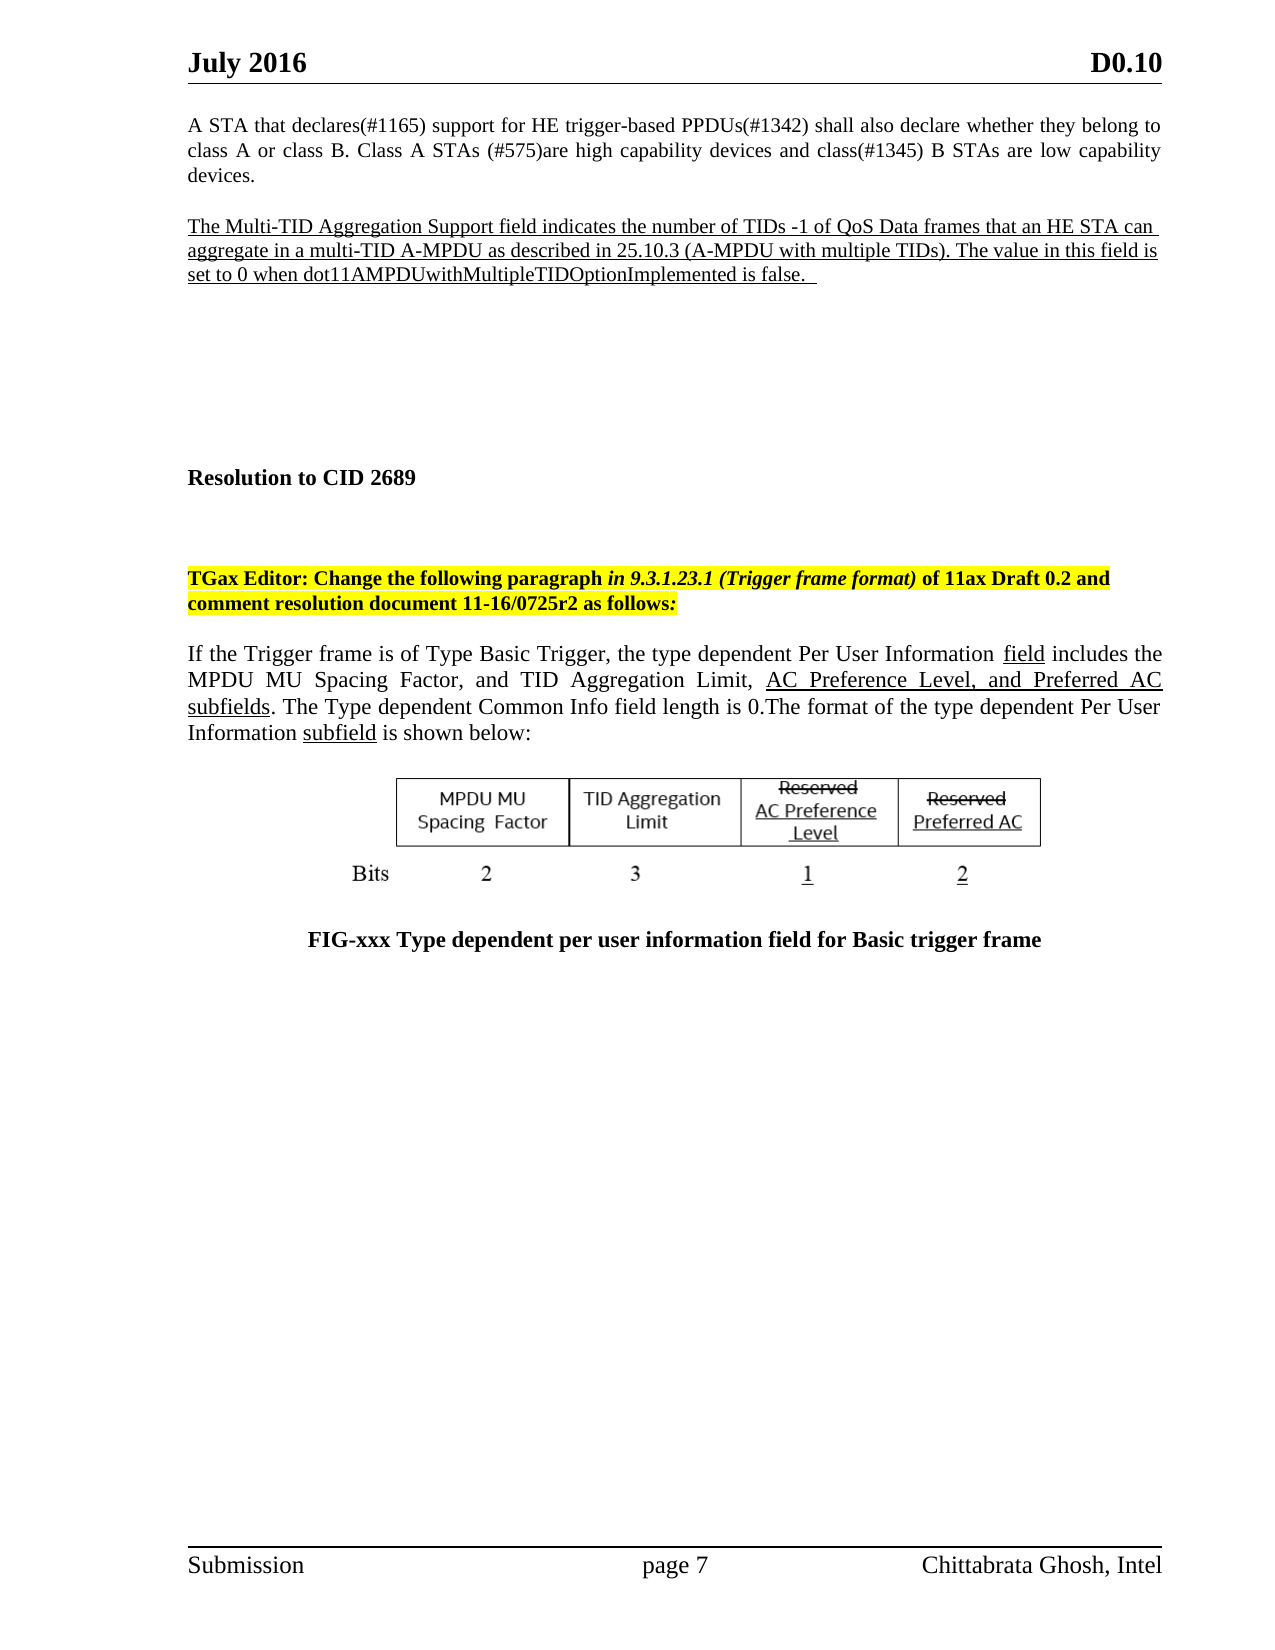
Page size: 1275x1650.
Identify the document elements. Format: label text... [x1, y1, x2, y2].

text A STA that declares(#1165) support for HE trigger-based PPDUs(#1342) shall also declare whether they belong to class A or class B. Class A STAs (#575)are high capability devices and class(#1345) B STAs are low capability devices. [187, 112, 1162, 187]
text Resolution to CID 2689 [187, 464, 1162, 490]
picture [337, 770, 1088, 901]
text The Multi-TID Aggregation Support field indicates the number of TIDs -1 of QoS Data frames that an HE STA can aggregate in a multi-TID A-MPDU as described in 25.10.3 (A-MPDU with multiple TIDs). The value in this field is set to 0 when dot11AMPDUwithMultipleTIDOptionImplemented is false. [187, 214, 1162, 286]
text TGax Editor: Change the following paragraph in 9.3.1.23.1 (Trigger frame format) of 11ax Draft 0.2 and comment resolution document 11-16/0725r2 as follows: [187, 565, 1162, 615]
text If the Trigger frame is of Type Basic Trigger, the type dependent Per User Information field includes the MPDU MU Spacing Factor, and TID Aggregation Limit, AC Preference Level, and Preferred AC subfields. The Type dependent Common Info field length is 0.The format of the type dependent Per User Information subfield is shown below: [187, 640, 1162, 746]
text FIG-xxx Type dependent per user information field for Basic trigger frame [187, 926, 1162, 952]
